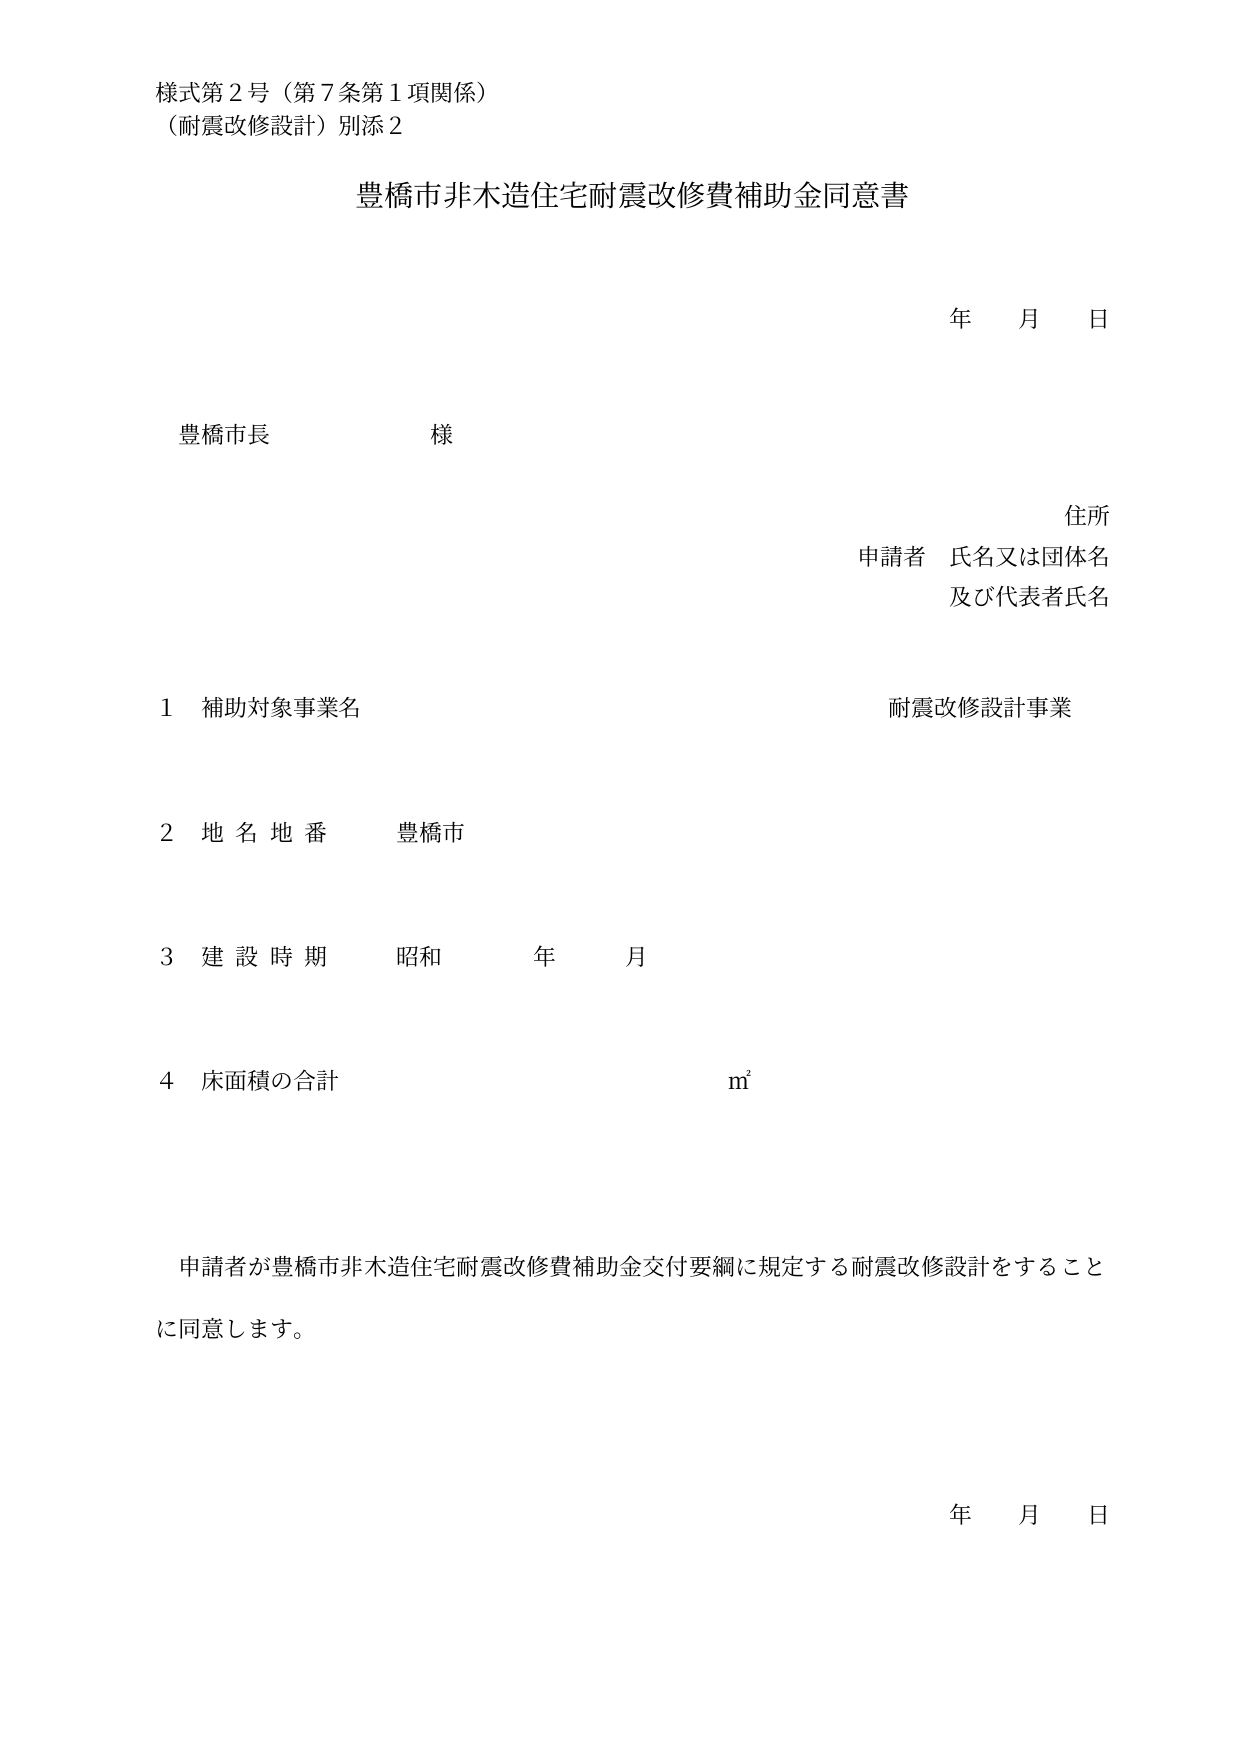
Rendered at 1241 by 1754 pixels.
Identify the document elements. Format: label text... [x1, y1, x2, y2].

text ２ 地名地番 豊橋市 [155, 800, 1110, 862]
text ３ 建設時期 昭和 年 月 [155, 924, 1110, 986]
text 年 月 日 [155, 1483, 1110, 1545]
text 申請者 氏名又は団体名 [155, 532, 1110, 573]
text 申請者が豊橋市非木造住宅耐震改修費補助金交付要綱に規定する耐震改修設計をすることに同意します。 [155, 1234, 1110, 1359]
text 住所 [155, 492, 1110, 532]
text 及び代表者氏名 [155, 573, 1110, 614]
text 年 月 日 [155, 286, 1110, 348]
text 豊橋市非木造住宅耐震改修費補助金同意書 [155, 162, 1110, 224]
text 豊橋市長 様 [155, 411, 1110, 451]
text ４ 床面積の合計 ㎡ [155, 1048, 1110, 1110]
text １ 補助対象事業名 耐震改修設計事業 [155, 676, 1110, 738]
